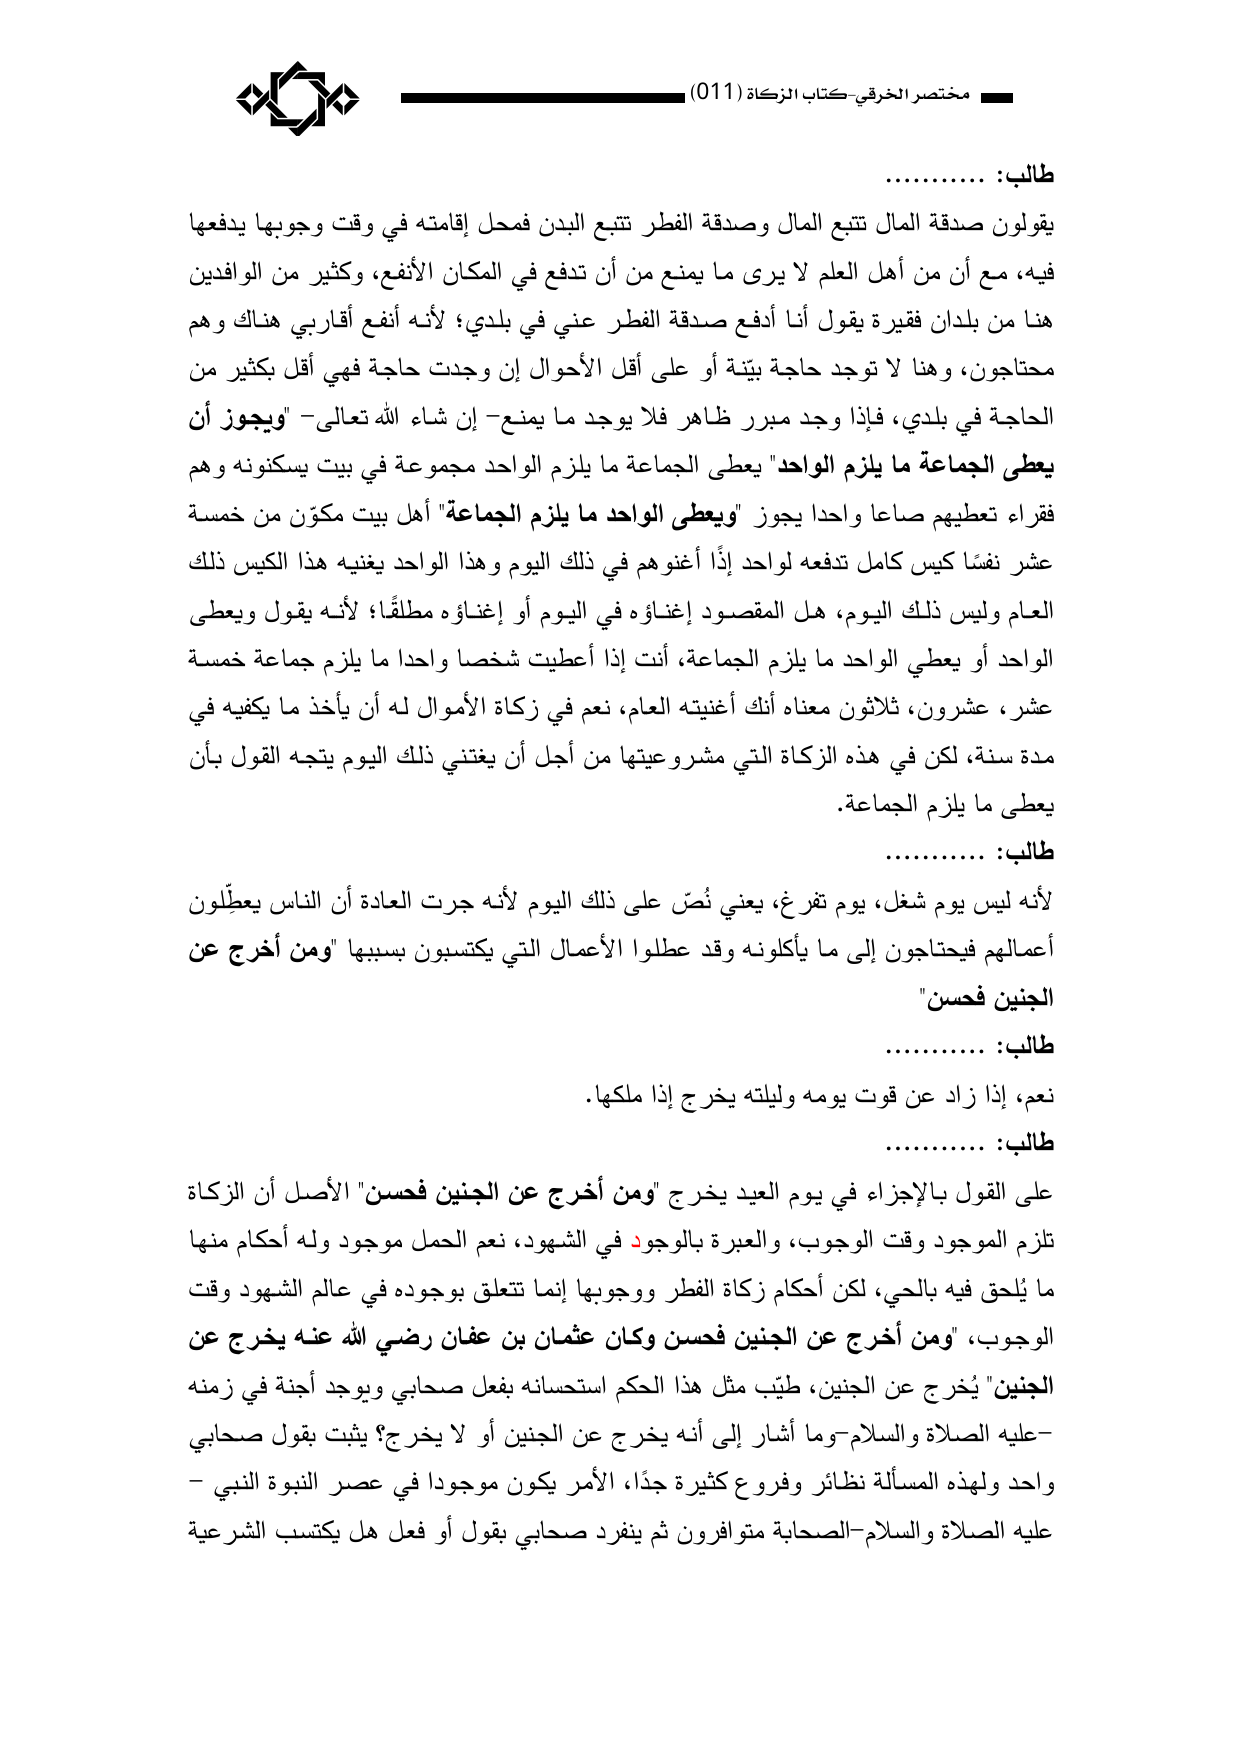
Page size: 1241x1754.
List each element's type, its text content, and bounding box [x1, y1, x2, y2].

text يقولون صدقة المال تتبع المال وصدقة الفطر تتبع البدن فمحل إقامته في وقت وجوبها يدفعها فيه، مع أن من أهل العلم لا يرى ما يمنع من أن تدفع في المكان الأنفع، وكثير من الوافدين هنا من بلدان فقيرة يقول أنا أدفع صدقة الفطر عني في بلدي؛ لأنه أنفع أقاربي هناك وهم محتاجون، وهنا لا توجد حاجة بيّنة أو على أقل الأحوال إن وجدت حاجة فهي أقل بكثير من الحاجة في بلدي، فإذا وجد مبرر ظاهر فلا يوجد ما يمنع- إن شاء الله تعالى- "ويجوز أن يعطى الجماعة ما يلزم الواحد" يعطى الجماعة ما يلزم الواحد مجموعة في بيت يسكنونه وهم فقراء تعطيهم صاعا واحدا يجوز "ويعطى الواحد ما يلزم الجماعة" أهل بيت مكوّن من خمسة عشر نفسًا كيس كامل تدفعه لواحد إذًا أغنوهم في ذلك اليوم وهذا الواحد يغنيه هذا الكيس ذلك العام وليس ذلك اليوم، هل المقصود إغناؤه في اليوم أو إغناؤه مطلقًا؛ لأنه يقول ويعطى الواحد أو يعطي الواحد ما يلزم الجماعة، أنت إذا أعطيت شخصا واحدا ما يلزم جماعة خمسة عشر، عشرون، ثلاثون معناه أنك أغنيته العام، نعم في زكاة الأموال له أن يأخذ ما يكفيه في مدة سنة، لكن في هذه الزكاة التي مشروعيتها من أجل أن يغتني ذلك اليوم يتجه القول بأن يعطى ما يلزم الجماعة. [187, 198, 1053, 827]
text طالب: ........... [187, 150, 1053, 198]
text طالب: ........... [187, 827, 1053, 876]
text طالب: ........... [187, 1118, 1053, 1167]
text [187, 1167, 1053, 1554]
text لأنه ليس يوم شغل، يوم تفرغ، يعني نُصّ على ذلك اليوم لأنه جرت العادة أن الناس يعطِّلون أعمالهم فيحتاجون إلى ما يأكلونه وقد عطلوا الأعمال التي يكتسبون بسببها "ومن أخرج عن الجنين فحسن" [187, 876, 1053, 1021]
text طالب: ........... [187, 1021, 1053, 1070]
text نعم، إذا زاد عن قوت يومه وليلته يخرج إذا ملكها. [187, 1070, 1053, 1118]
